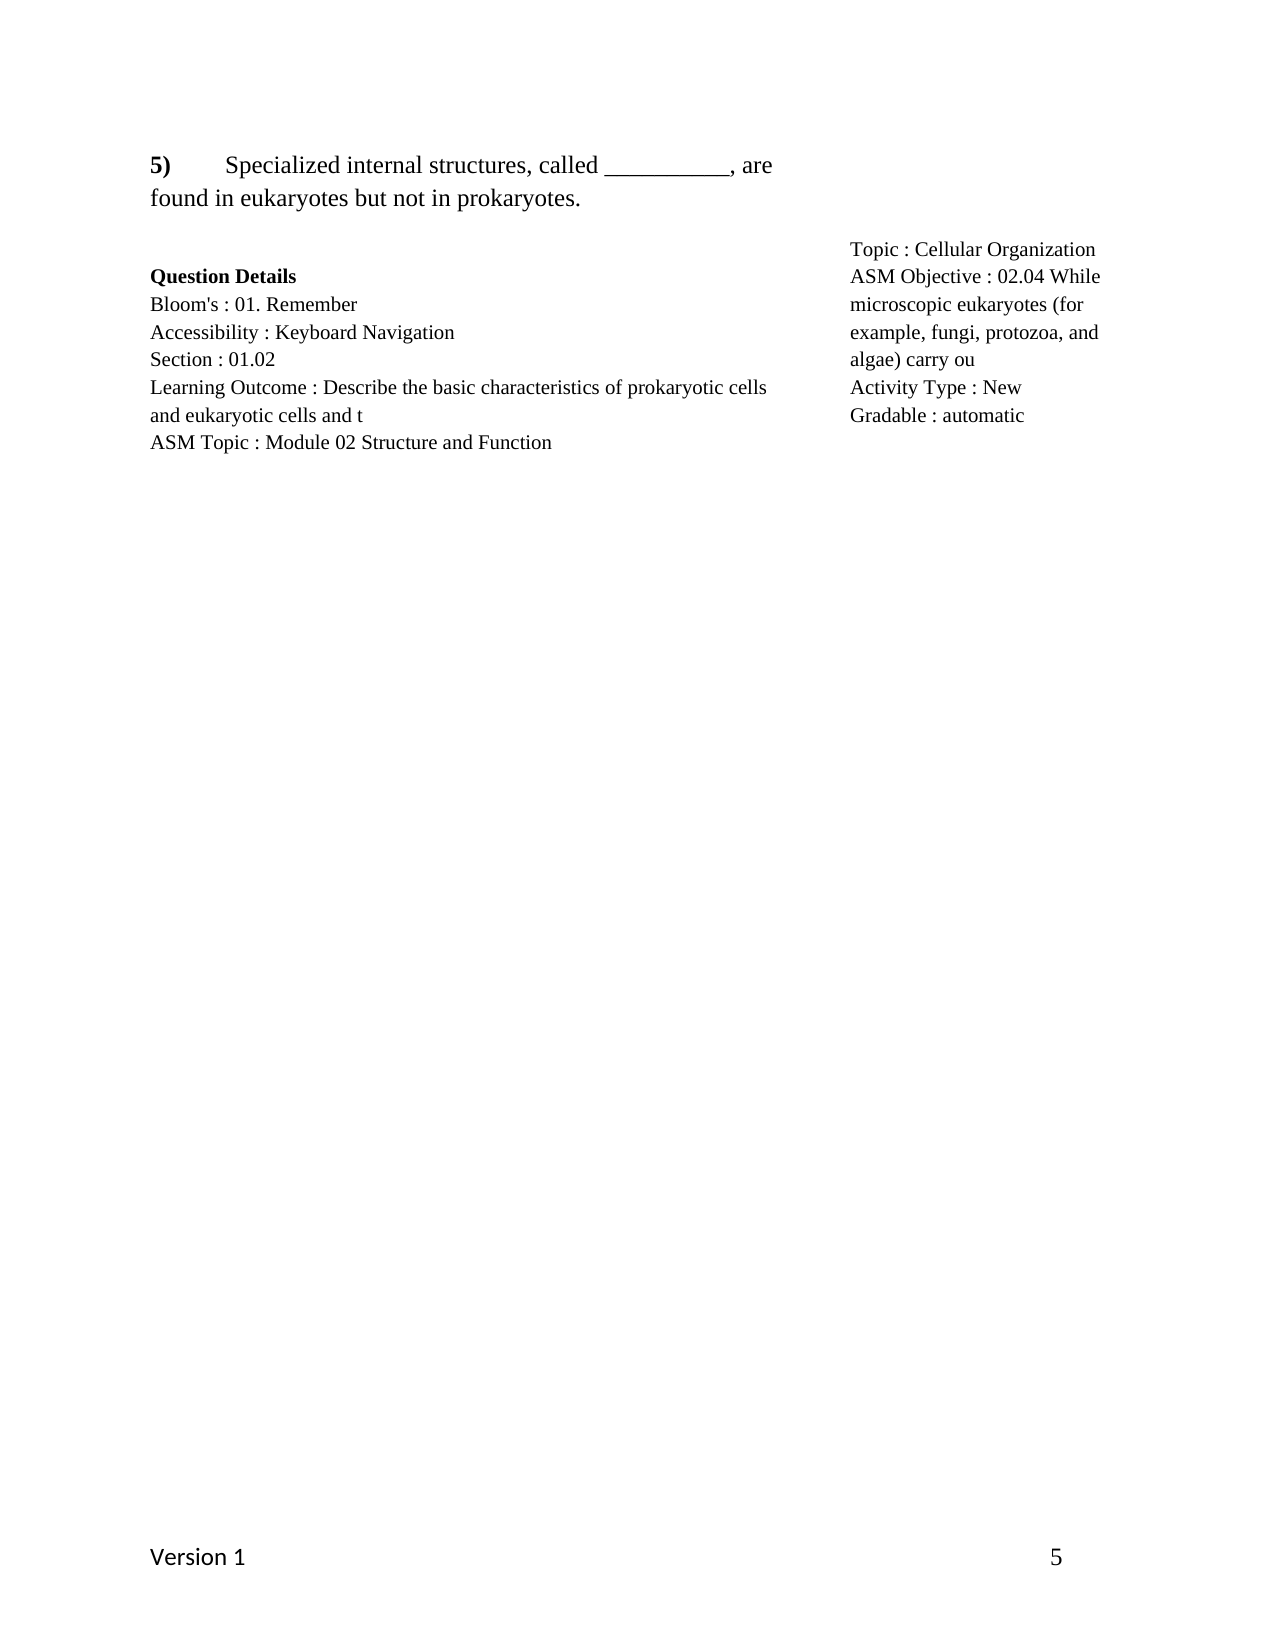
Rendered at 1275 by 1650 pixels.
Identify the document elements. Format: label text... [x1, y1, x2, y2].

text 5) Specialized internal structures, called __________, are found in eukaryotes but not in prokaryotes. [150, 150, 775, 212]
text Question Details Bloom's : 01. Remember Accessibility : Keyboard Navigation Section : 01.02 Learning Outcome : Describe the basic characteristics of prokaryotic cells and eukaryotic cells and t ASM Topic : Module 02 Structure and Function Topic : Cellular Organization ASM Objective : 02.04 While microscopic eukaryotes (for example, fungi, protozoa, and algae) carry ou Activity Type : New Gradable : automatic [850, 237, 1125, 427]
text Question Details Bloom's : 01. Remember Accessibility : Keyboard Navigation Section : 01.02 Learning Outcome : Describe the basic characteristics of prokaryotic cells and eukaryotic cells and t ASM Topic : Module 02 Structure and Function Topic : Cellular Organization ASM Objective : 02.04 While microscopic eukaryotes (for example, fungi, protozoa, and algae) carry ou Activity Type : New Gradable : automatic [150, 237, 775, 454]
